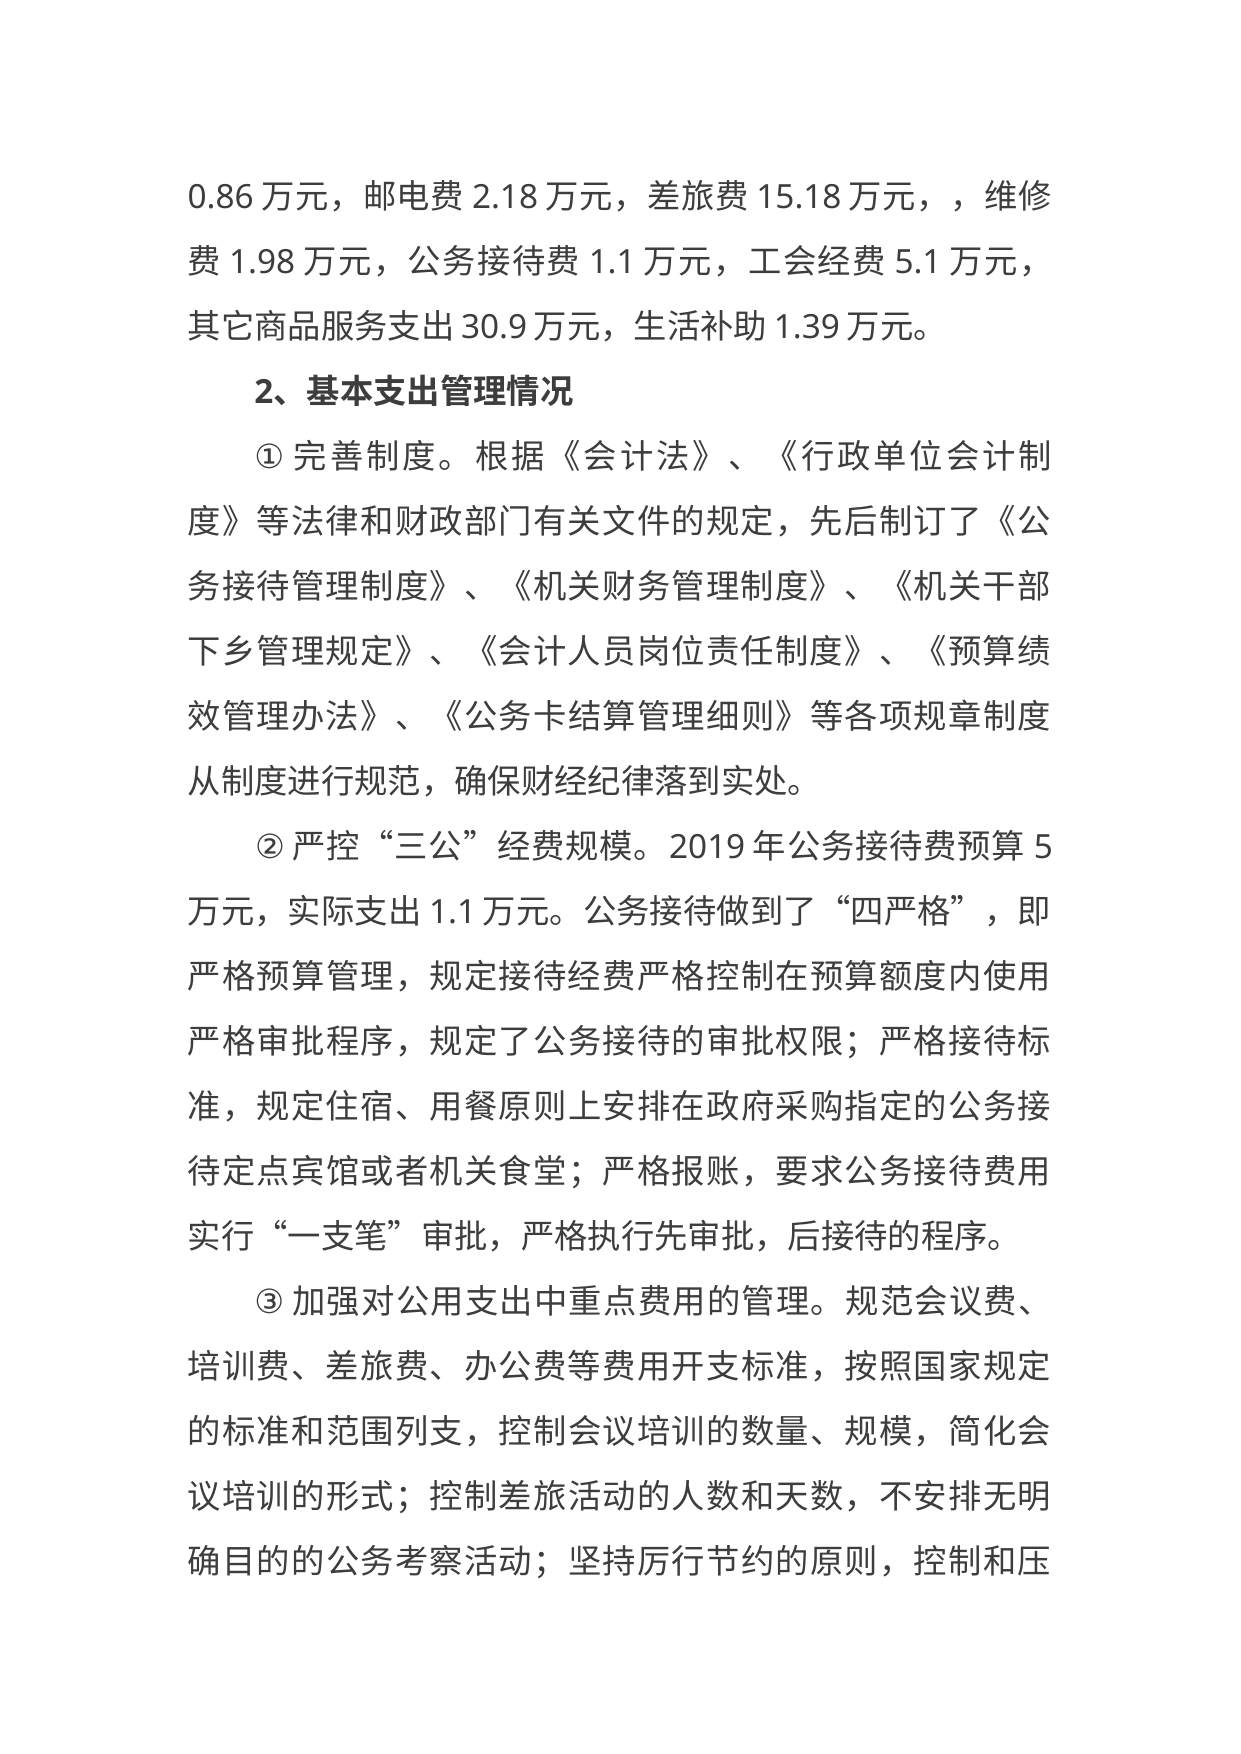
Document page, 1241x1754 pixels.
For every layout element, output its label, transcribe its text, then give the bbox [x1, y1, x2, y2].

text ①完善制度。根据《会计法》、《行政单位会计制度》等法律和财政部门有关文件的规定，先后制订了《公务接待管理制度》、《机关财务管理制度》、《机关干部下乡管理规定》、《会计人员岗位责任制度》、《预算绩效管理办法》、《公务卡结算管理细则》等各项规章制度，从制度进行规范，确保财经纪律落到实处。 [187, 422, 1053, 812]
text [187, 1267, 1053, 1592]
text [187, 162, 1053, 357]
text 2、基本支出管理情况 [187, 357, 1053, 422]
text ②严控“三公”经费规模。2019年公务接待费预算5万元，实际支出1.1万元。公务接待做到了“四严格”，即严格预算管理，规定接待经费严格控制在预算额度内使用；严格审批程序，规定了公务接待的审批权限；严格接待标准，规定住宿、用餐原则上安排在政府采购指定的公务接待定点宾馆或者机关食堂；严格报账，要求公务接待费用实行“一支笔”审批，严格执行先审批，后接待的程序。 [187, 812, 1053, 1267]
